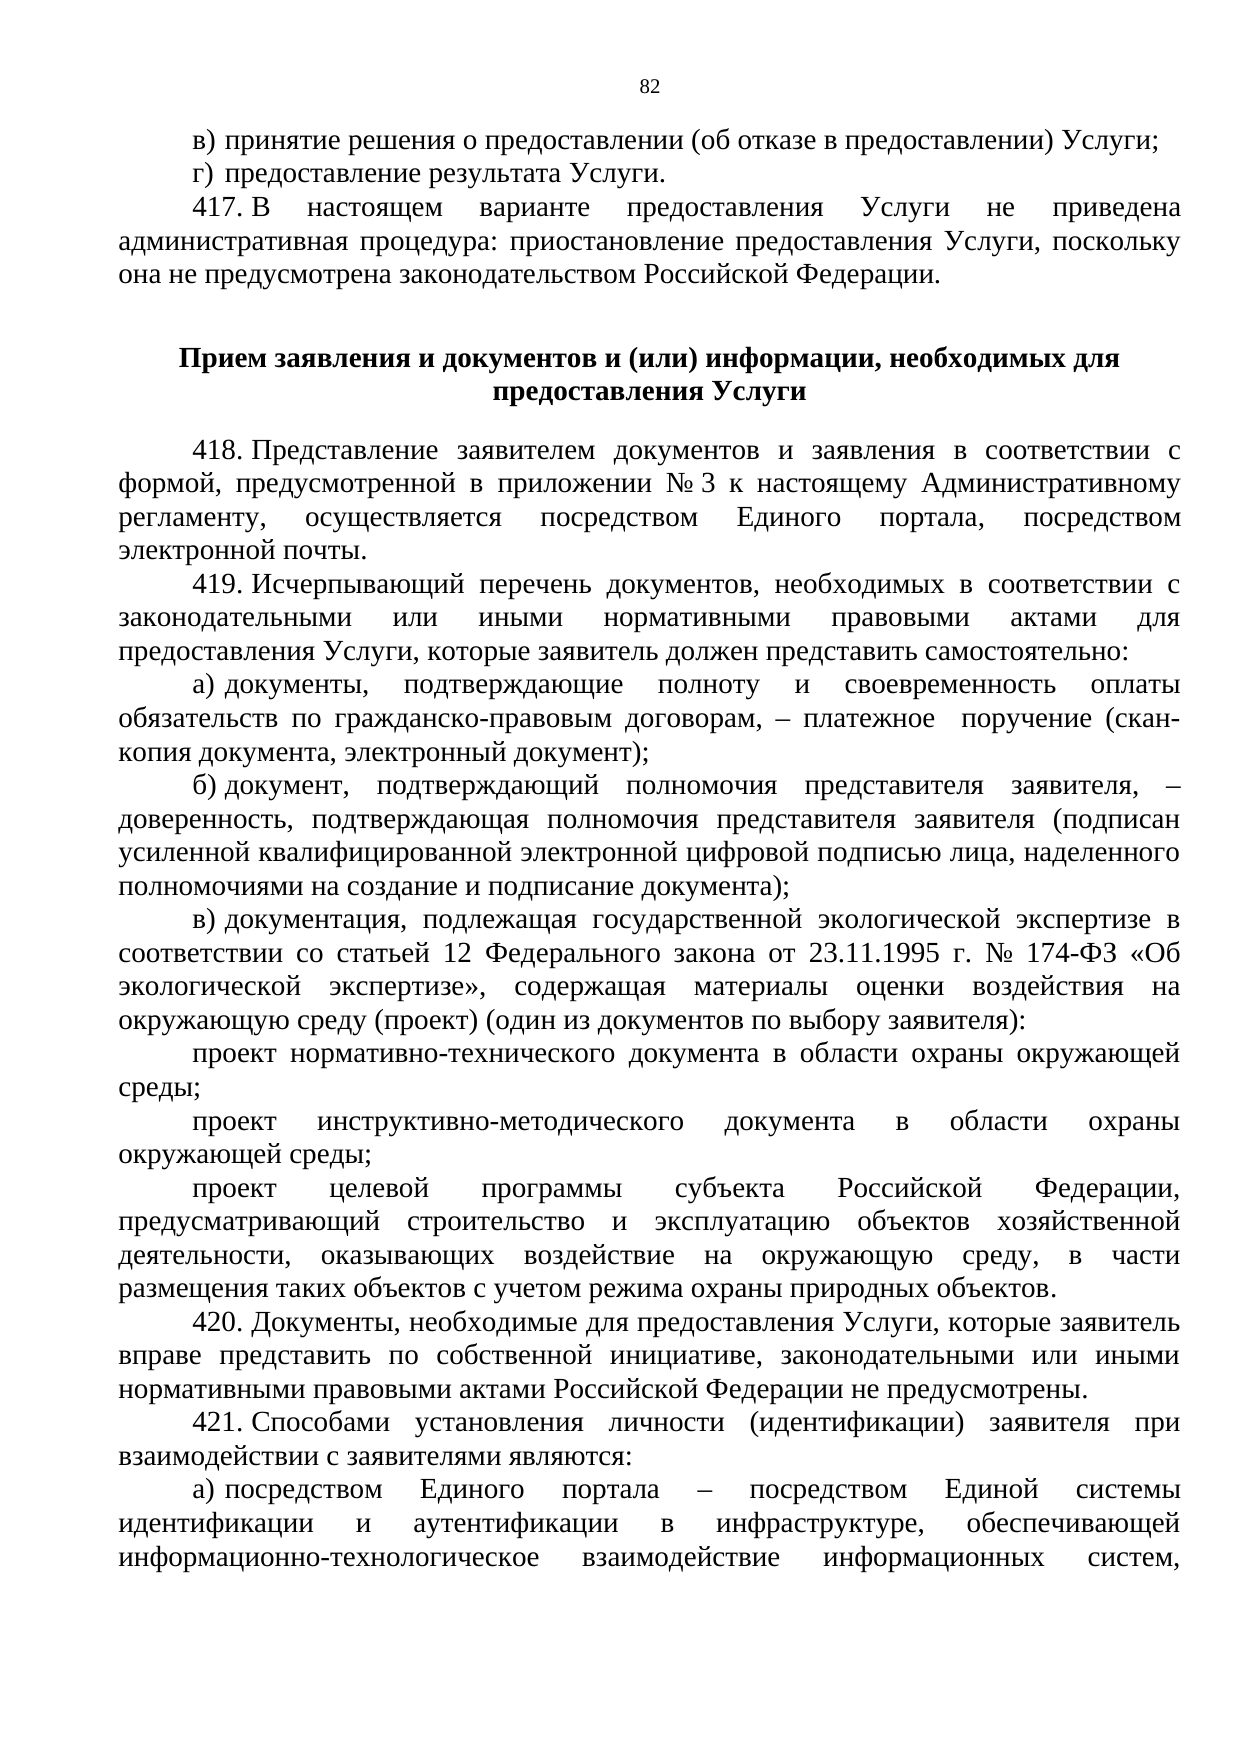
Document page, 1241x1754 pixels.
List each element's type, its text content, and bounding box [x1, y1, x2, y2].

list Документы, необходимые для предоставления Услуги, которые заявитель вправе представить по собственной инициативе, законодательными или иными нормативными правовыми актами Российской Федерации не предусмотрены. [118, 1304, 1181, 1404]
list документ, подтверждающий полномочия представителя заявителя, – доверенность, подтверждающая полномочия представителя заявителя (подписан усиленной квалифицированной электронной цифровой подписью лица, наделенного полномочиями на создание и подписание документа); [118, 767, 1181, 901]
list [118, 1472, 1181, 1572]
list Представление заявителем документов и заявления в соответствии с формой, предусмотренной в приложении № 3 к настоящему Административному регламенту, осуществляется посредством Единого портала, посредством электронной почты. [118, 432, 1181, 566]
list документы, подтверждающие полноту и своевременность оплаты обязательств по гражданско-правовым договорам, – платежное поручение (скан-копия документа, электронный документ); [118, 667, 1181, 767]
list Исчерпывающий перечень документов, необходимых в соответствии с законодательными или иными нормативными правовыми актами для предоставления Услуги, которые заявитель должен представить самостоятельно: [118, 566, 1181, 667]
list документация, подлежащая государственной экологической экспертизе в соответствии со статьей 12 Федерального закона от 23.11.1995 г. № 174-ФЗ «Об экологической экспертизе», содержащая материалы оценки воздействия на окружающую среду (проект) (один из документов по выбору заявителя): [118, 901, 1181, 1036]
list принятие решения о предоставлении (об отказе в предоставлении) Услуги; [118, 122, 1181, 156]
text проект целевой программы субъекта Российской Федерации, предусматривающий строительство и эксплуатацию объектов хозяйственной деятельности, оказывающих воздействие на окружающую среду, в части размещения таких объектов с учетом режима охраны природных объектов. [118, 1170, 1181, 1304]
list В настоящем варианте предоставления Услуги не приведена административная процедура: приостановление предоставления Услуги, поскольку она не предусмотрена законодательством Российской Федерации. [118, 189, 1181, 290]
list Способами установления личности (идентификации) заявителя при взаимодействии с заявителями являются: [118, 1404, 1181, 1472]
text проект инструктивно-методического документа в области охраны окружающей среды; [118, 1103, 1181, 1170]
text Прием заявления и документов и (или) информации, необходимых для предоставления Услуги [118, 340, 1181, 407]
list предоставление результата Услуги. [118, 156, 1181, 189]
text проект нормативно-технического документа в области охраны окружающей среды; [118, 1036, 1181, 1103]
